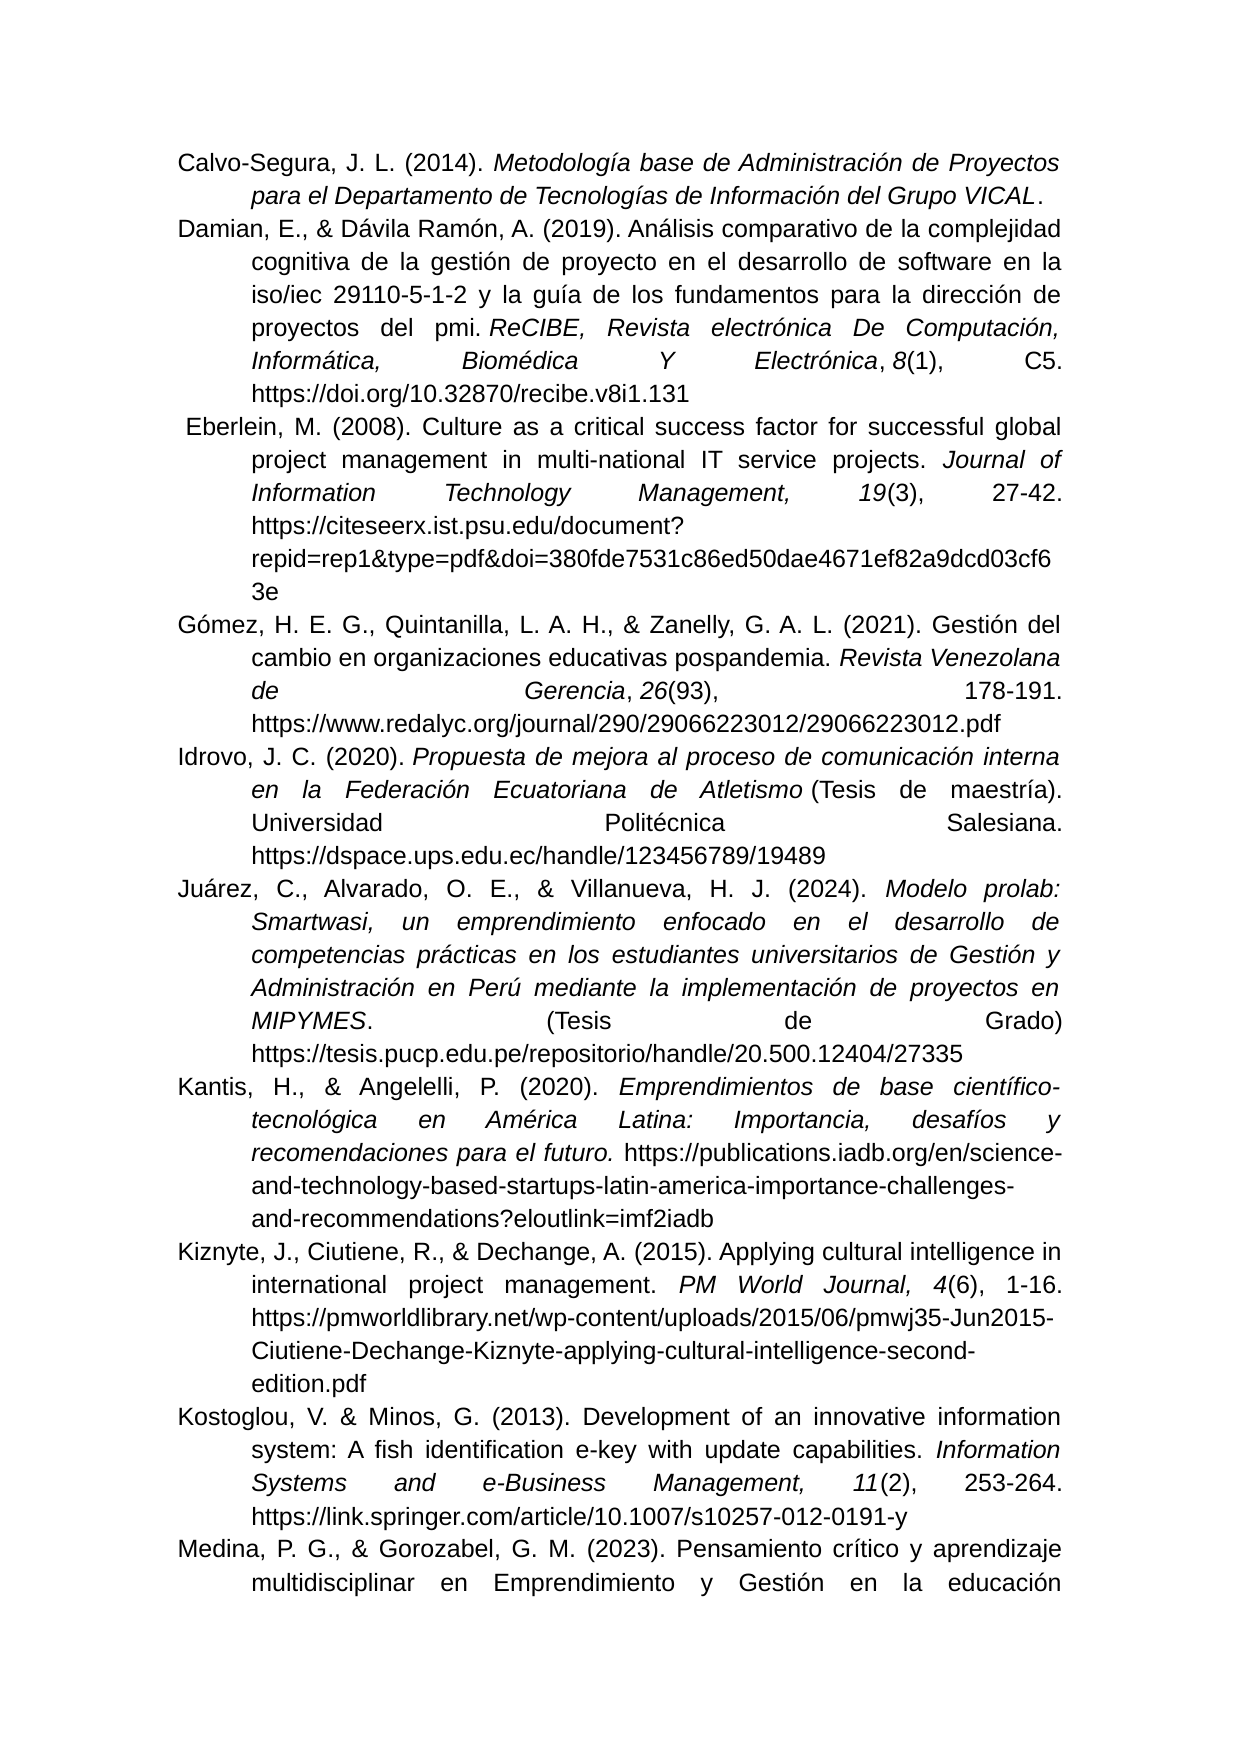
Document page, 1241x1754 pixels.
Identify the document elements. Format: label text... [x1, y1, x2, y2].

text Damian, E., & Dávila Ramón, A. (2019). Análisis comparativo de la complejidad cognitiva de la gestión de proyecto en el desarrollo de software en la iso/iec 29110-5-1-2 y la guía de los fundamentos para la dirección de proyectos del pmi. ReCIBE, Revista electrónica De Computación, Informática, Biomédica Y Electrónica, 8(1), C5. https://doi.org/10.32870/recibe.v8i1.131 [177, 242, 1063, 407]
text Juárez, C., Alvarado, O. E., & Villanueva, H. J. (2024). Modelo prolab: Smartwasi, un emprendimiento enfocado en el desarrollo de competencias prácticas en los estudiantes universitarios de Gestión y Administración en Perú mediante la implementación de proyectos en MIPYMES. (Tesis de Grado) https://tesis.pucp.edu.pe/repositorio/handle/20.500.12404/27335 [177, 874, 1063, 1068]
text Kostoglou, V. & Minos, G. (2013). Development of an innovative information system: A fish identification e-key with update capabilities. Information Systems and e-Business Management, 11(2), 253-264. https://link.springer.com/article/10.1007/s10257-012-0191-y [177, 1431, 1063, 1530]
text Calvo-Segura, J. L. (2014). Metodología base de Administración de Proyectos para el Departamento de Tecnologías de Información del Grupo VICAL. [177, 148, 1063, 209]
text Gómez, H. E. G., Quintanilla, L. A. H., & Zanelly, G. A. L. (2021). Gestión del cambio en organizaciones educativas pospandemia. Revista Venezolana de Gerencia, 26(93), 178-191. https://www.redalyc.org/journal/290/29066223012/29066223012.pdf [177, 639, 1063, 738]
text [177, 1563, 1063, 1596]
text Idrovo, J. C. (2020). Propuesta de mejora al proceso de comunicación interna en la Federación Ecuatoriana de Atletismo (Tesis de maestría). Universidad Politécnica Salesiana. https://dspace.ups.edu.ec/handle/123456789/19489 [177, 742, 1063, 870]
text Kantis, H., & Angelelli, P. (2020). Emprendimientos de base científico-tecnológica en América Latina: Importancia, desafíos y recomendaciones para el futuro. https://publications.iadb.org/en/science-and-technology-based-startups-latin-america-importance-challenges-and-recommendations?eloutlink=imf2iadb [177, 1072, 1063, 1233]
text Eberlein, M. (2008). Culture as a critical success factor for successful global project management in multi-national IT service projects. Journal of Information Technology Management, 19(3), 27-42. https://citeseerx.ist.psu.edu/document?repid=rep1&type=pdf&doi=380fde7531c86ed50dae4671ef82a9dcd03cf63e [177, 412, 1063, 606]
text Kiznyte, J., Ciutiene, R., & Dechange, A. (2015). Applying cultural intelligence in international project management. PM World Journal, 4(6), 1-16. https://pmworldlibrary.net/wp-content/uploads/2015/06/pmwj35-Jun2015-Ciutiene-Dechange-Kiznyte-applying-cultural-intelligence-second-edition.pdf [177, 1266, 1063, 1398]
